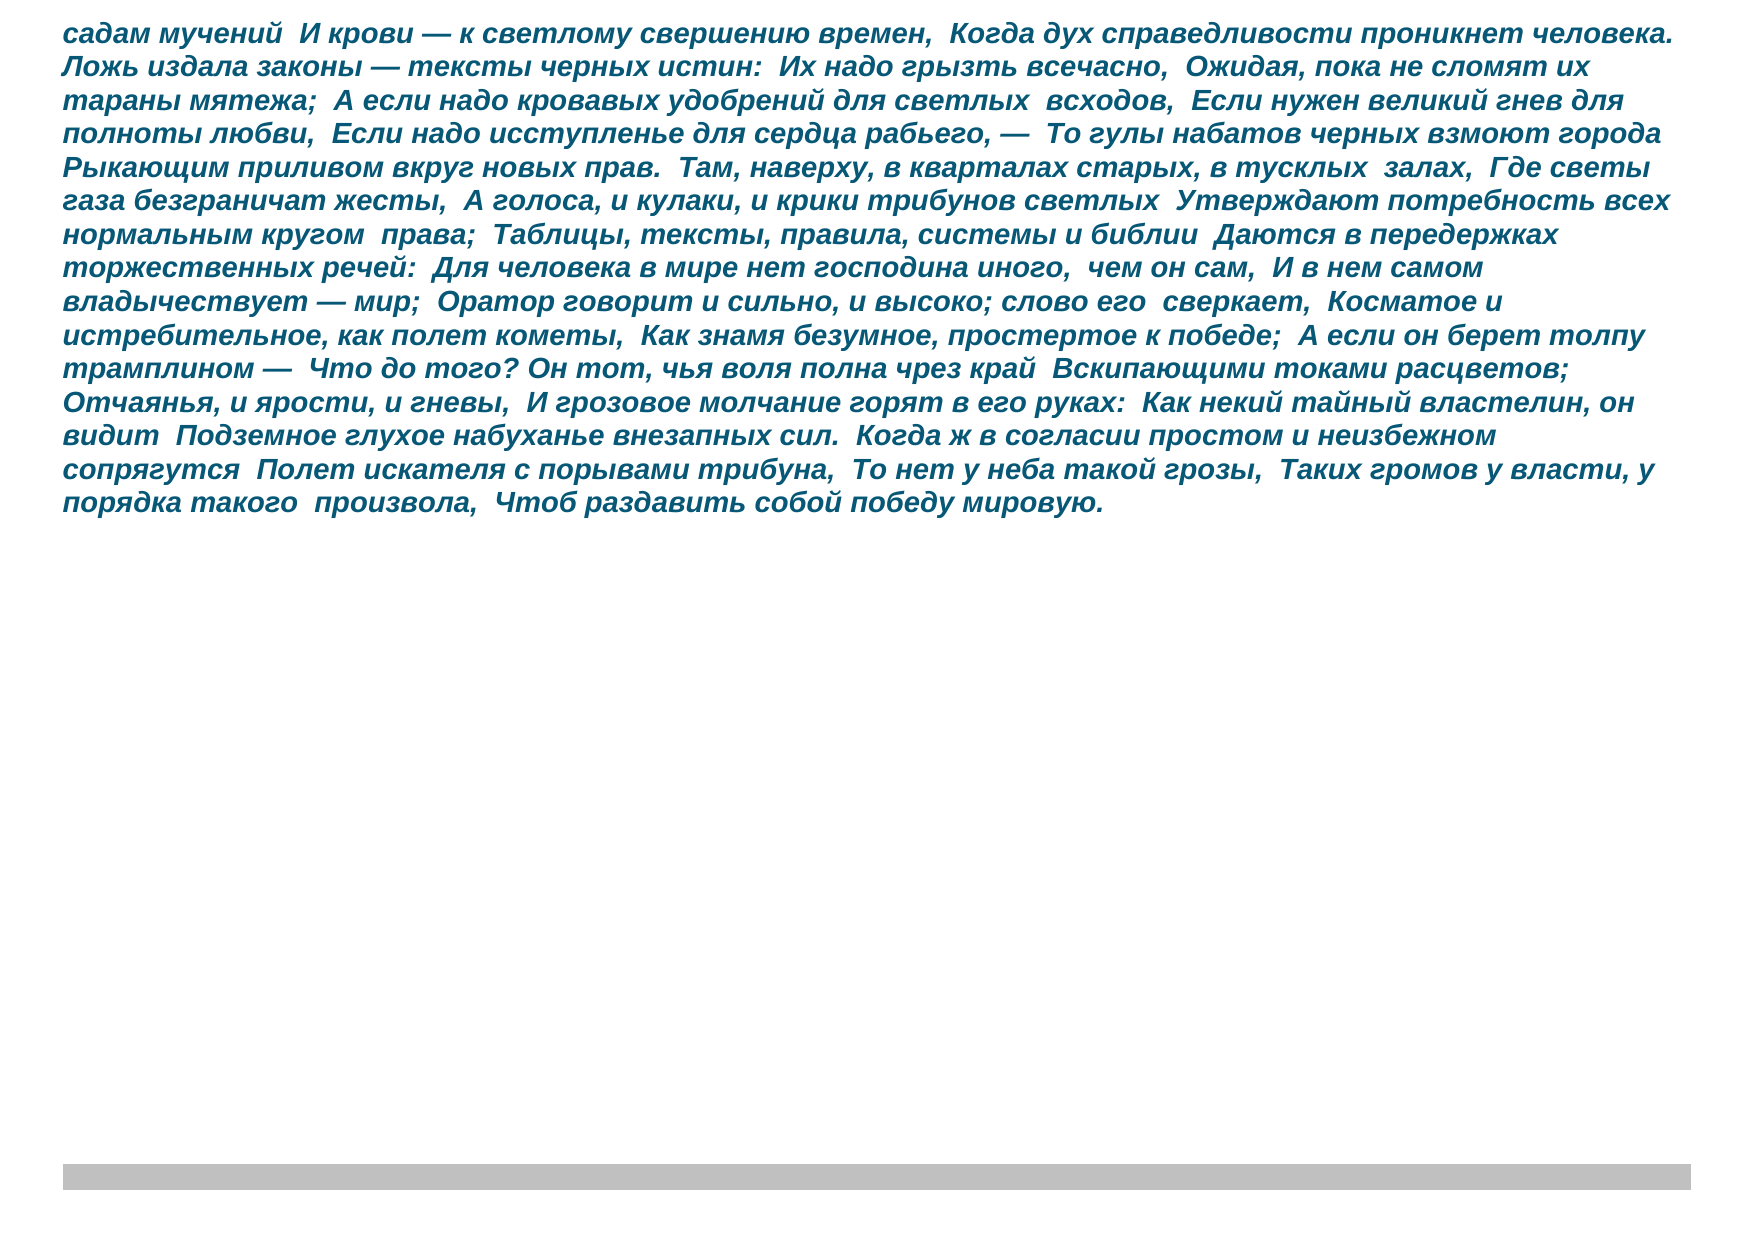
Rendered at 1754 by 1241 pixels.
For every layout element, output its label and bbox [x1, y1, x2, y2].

text [62, 16, 1691, 519]
